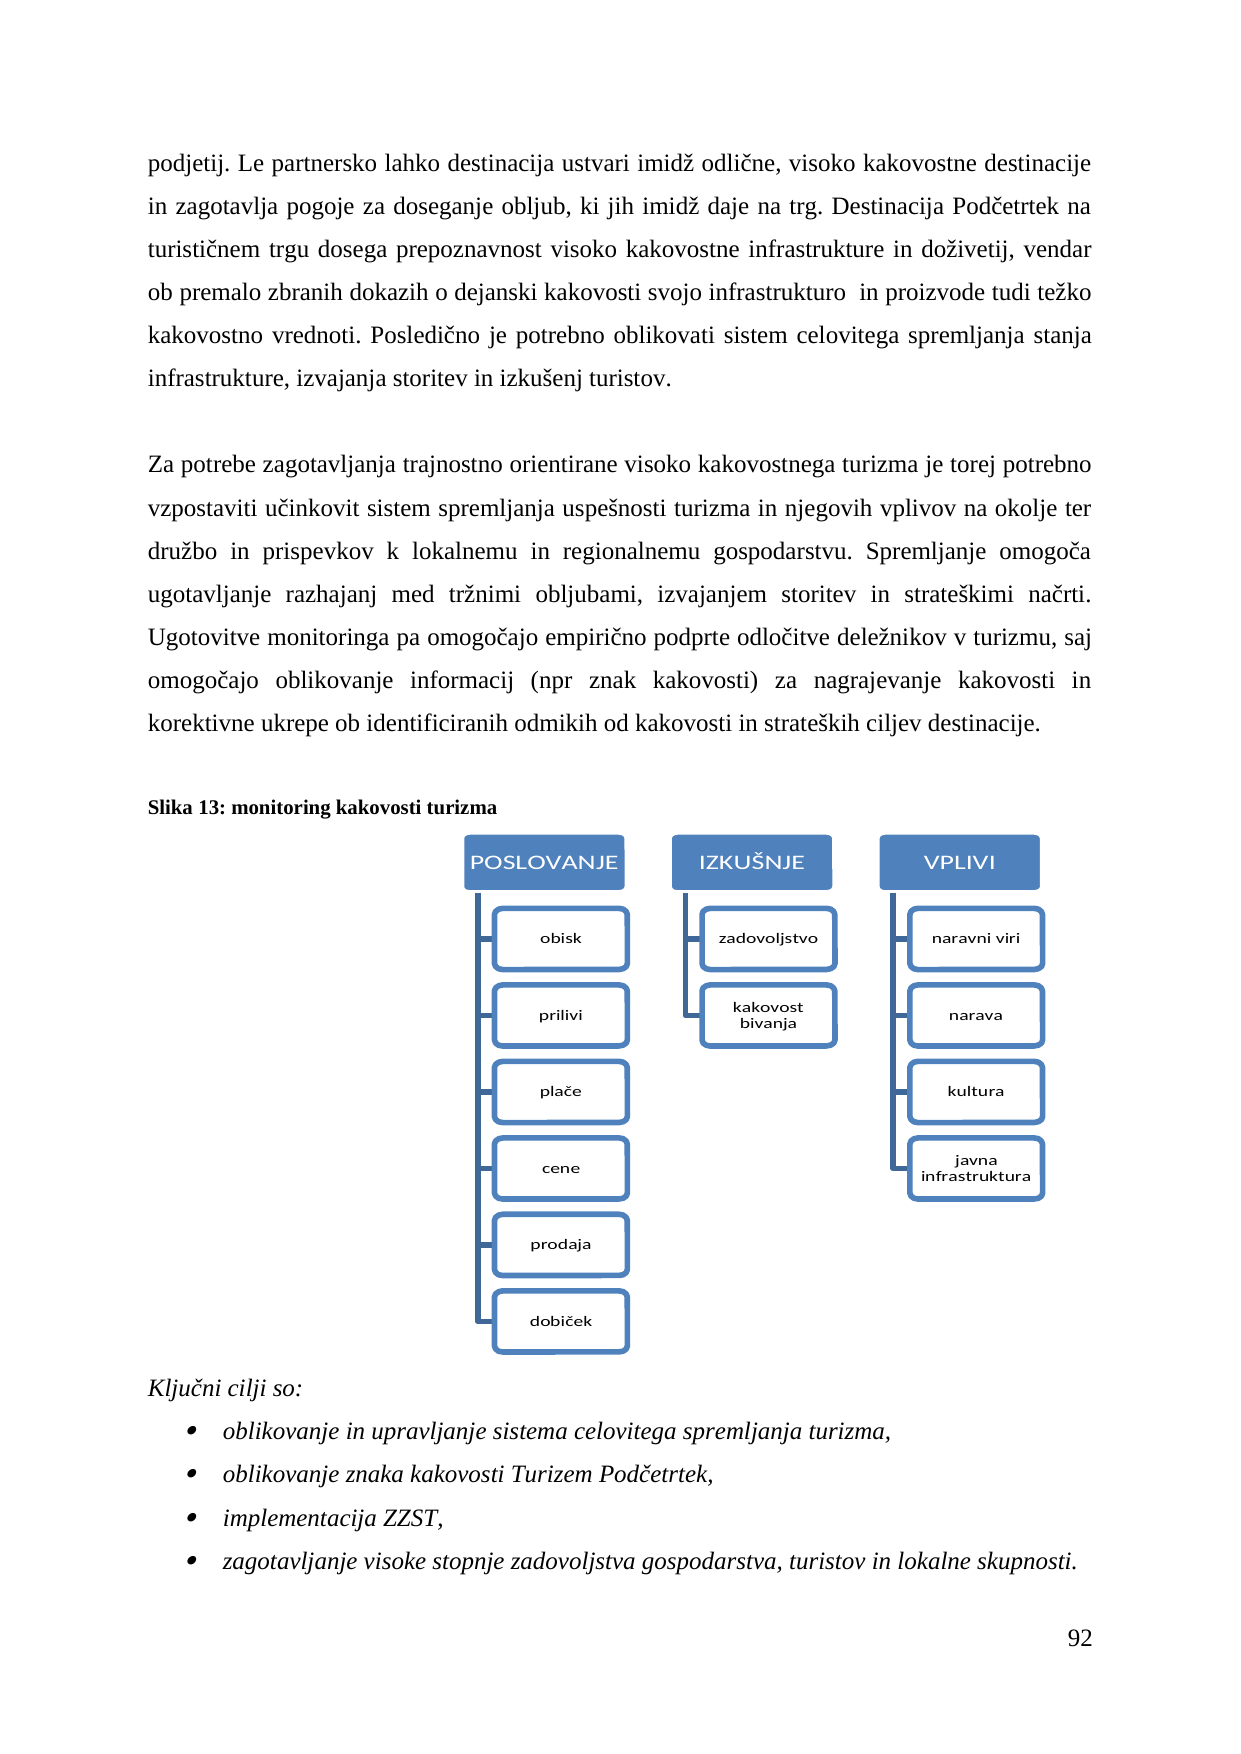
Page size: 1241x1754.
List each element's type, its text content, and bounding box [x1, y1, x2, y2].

text Ključni cilji so: [148, 1373, 1092, 1402]
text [148, 148, 1092, 392]
list oblikovanje znaka kakovosti Turizem Podčetrtek, [185, 1459, 1092, 1488]
list oblikovanje in upravljanje sistema celovitega spremljanja turizma, [185, 1416, 1092, 1445]
list zagotavljanje visoke stopnje zadovoljstva gospodarstva, turistov in lokalne skupnosti. [185, 1546, 1092, 1574]
text Za potrebe zagotavljanja trajnostno orientirane visoko kakovostnega turizma je torej potrebno vzpostaviti učinkovit sistem spremljanja uspešnosti turizma in njegovih vplivov na okolje ter družbo in prispevkov k lokalnemu in regionalnemu gospodarstvu. Spremljanje omogoča ugotavljanje razhajanj med tržnimi obljubami, izvajanjem storitev in strateškimi načrti. Ugotovitve monitoringa pa omogočajo empirično podprte odločitve deležnikov v turizmu, saj omogočajo oblikovanje informacij (npr znak kakovosti) za nagrajevanje kakovosti in korektivne ukrepe ob identificiranih odmikih od kakovosti in strateških ciljev destinacije. [148, 449, 1092, 737]
list implementacija ZZST, [185, 1503, 1092, 1531]
